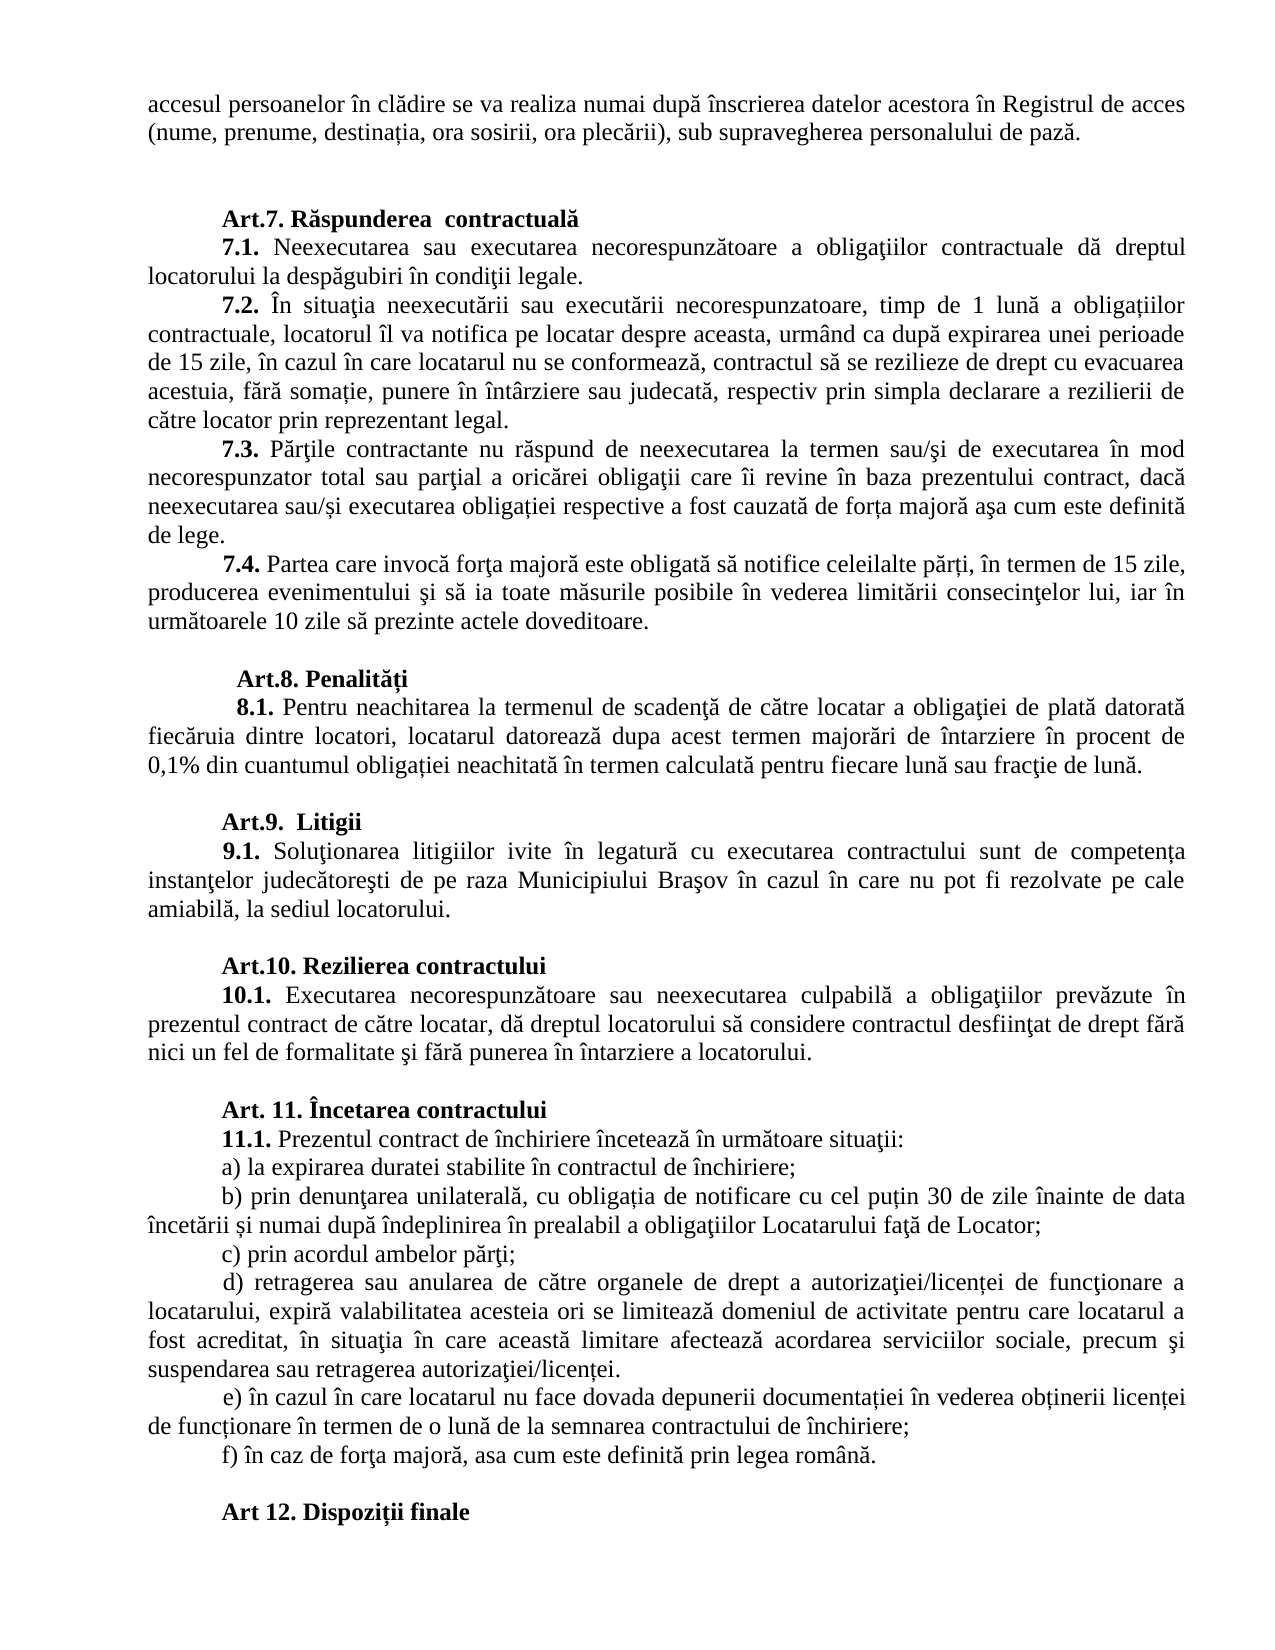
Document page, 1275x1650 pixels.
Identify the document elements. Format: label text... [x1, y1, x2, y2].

text Art.10. Rezilierea contractului [148, 951, 1186, 980]
text 10.1. Executarea necorespunzătoare sau neexecutarea culpabilă a obligaţiilor prevăzute în prezentul contract de către locatar, dă dreptul locatorului să considere contractul desfiinţat de drept fără nici un fel de formalitate şi fără punerea în întarziere a locatorului. [148, 980, 1186, 1066]
text 8.1. Pentru neachitarea la termenul de scadenţă de către locatar a obligaţiei de plată datorată fiecăruia dintre locatori, locatarul datorează dupa acest termen majorări de întarziere în procent de 0,1% din cuantumul obligației neachitată în termen calculată pentru fiecare lună sau fracţie de lună. [148, 692, 1186, 779]
text 9.1. Soluţionarea litigiilor ivite în legatură cu executarea contractului sunt de competența instanţelor judecătoreşti de pe raza Municipiului Braşov în cazul în care nu pot fi rezolvate pe cale amiabilă, la sediul locatorului. [148, 836, 1186, 922]
text Art.8. Penalități [148, 664, 1186, 692]
text 7.2. În situaţia neexecutării sau executării necorespunzatoare, timp de 1 lună a obligațiilor contractuale, locatorul îl va notifica pe locatar despre aceasta, urmând ca după expirarea unei perioade de 15 zile, în cazul în care locatarul nu se conformează, contractul să se rezilieze de drept cu evacuarea acestuia, fără somație, punere în întârziere sau judecată, respectiv prin simpla declarare a rezilierii de către locator prin reprezentant legal. [148, 290, 1186, 434]
text Art.9. Litigii [148, 807, 1186, 836]
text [148, 89, 1186, 146]
text 11.1. Prezentul contract de închiriere încetează în următoare situaţii: [148, 1124, 1186, 1152]
text a) la expirarea duratei stabilite în contractul de închiriere; [148, 1152, 1186, 1181]
text f) în caz de forţa majoră, asa cum este definită prin legea română. [148, 1440, 1186, 1469]
text c) prin acordul ambelor părţi; [148, 1239, 1186, 1267]
text 7.3. Părţile contractante nu răspund de neexecutarea la termen sau/şi de executarea în mod necorespunzator total sau parţial a oricărei obligaţii care îi revine în baza prezentului contract, dacă neexecutarea sau/și executarea obligației respective a fost cauzată de forța majoră aşa cum este definită de lege. [148, 434, 1186, 549]
text e) în cazul în care locatarul nu face dovada depunerii documentației în vederea obținerii licenței de funcționare în termen de o lună de la semnarea contractului de închiriere; [148, 1382, 1186, 1440]
text b) prin denunţarea unilaterală, cu obligația de notificare cu cel puțin 30 de zile înainte de data încetării și numai după îndeplinirea în prealabil a obligaţiilor Locatarului faţă de Locator; [148, 1181, 1186, 1239]
text d) retragerea sau anularea de către organele de drept a autorizaţiei/licenței de funcţionare a locatarului, expiră valabilitatea acesteia ori se limitează domeniul de activitate pentru care locatarul a fost acreditat, în situaţia în care această limitare afectează acordarea serviciilor sociale, precum şi suspendarea sau retragerea autorizaţiei/licenței. [148, 1267, 1186, 1382]
text Art.7. Răspunderea contractuală [148, 204, 1186, 232]
text Art. 11. Încetarea contractului [148, 1095, 1186, 1124]
text Art 12. Dispoziții finale [148, 1497, 1186, 1526]
text 7.4. Partea care invocă forţa majoră este obligată să notifice celeilalte părți, în termen de 15 zile, producerea evenimentului şi să ia toate măsurile posibile în vederea limitării consecinţelor lui, iar în următoarele 10 zile să prezinte actele doveditoare. [148, 549, 1186, 635]
text 7.1. Neexecutarea sau executarea necorespunzătoare a obligaţiilor contractuale dă dreptul locatorului la despăgubiri în condiţii legale. [148, 232, 1186, 290]
